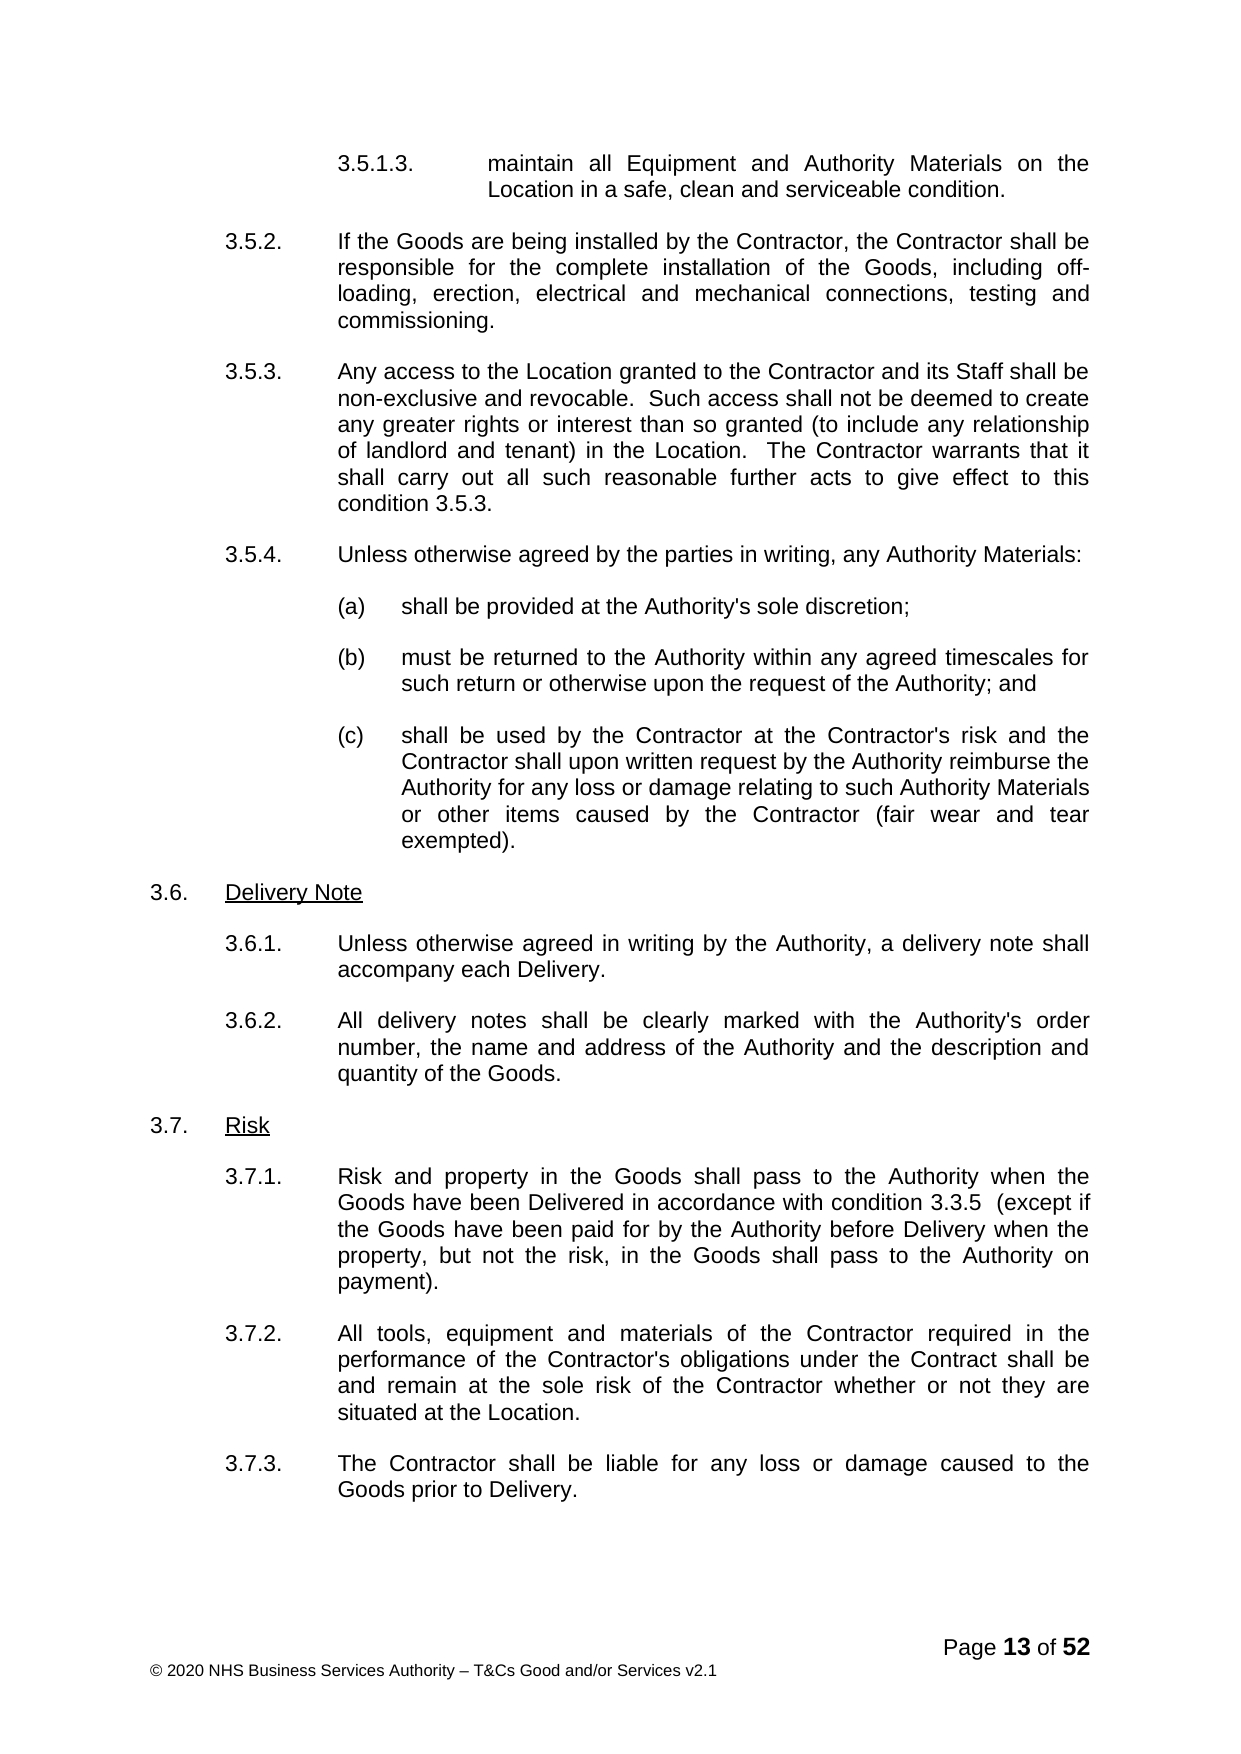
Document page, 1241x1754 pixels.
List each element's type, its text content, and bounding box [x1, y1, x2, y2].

text All delivery notes shall be clearly marked with the Authority's order number, the name and address of the Authority and the description and quantity of the Goods. [225, 1007, 1090, 1087]
list (b) must be returned to the Authority within any agreed timescales for such return or otherwise upon the request of the Authority; and [337, 644, 1090, 697]
text maintain all Equipment and Authority Materials on the Location in a safe, clean and serviceable condition. [337, 150, 1090, 203]
subtitle Delivery Note [150, 878, 1090, 905]
list (a) shall be provided at the Authority's sole discretion; [337, 593, 1090, 619]
text Risk and property in the Goods shall pass to the Authority when the Goods have been Delivered in accordance with condition 3.3.5 (except if the Goods have been paid for by the Authority before Delivery when the property, but not the risk, in the Goods shall pass to the Authority on payment). [225, 1163, 1090, 1295]
text If the Goods are being installed by the Contractor, the Contractor shall be responsible for the complete installation of the Goods, including off-loading, erection, electrical and mechanical connections, testing and commissioning. [225, 228, 1090, 333]
text Unless otherwise agreed in writing by the Authority, a delivery note shall accompany each Delivery. [225, 930, 1090, 982]
list (c) shall be used by the Contractor at the Contractor's risk and the Contractor shall upon written request by the Authority reimburse the Authority for any loss or damage relating to such Authority Materials or other items caused by the Contractor (fair wear and tear exempted). [337, 722, 1090, 853]
text All tools, equipment and materials of the Contractor required in the performance of the Contractor's obligations under the Contract shall be and remain at the sole risk of the Contractor whether or not they are situated at the Location. [225, 1320, 1090, 1425]
text Unless otherwise agreed by the parties in writing, any Authority Materials: [225, 541, 1090, 568]
subtitle Risk [150, 1112, 1090, 1138]
text The Contractor shall be liable for any loss or damage caused to the Goods prior to Delivery. [225, 1450, 1090, 1503]
text Any access to the Location granted to the Contractor and its Staff shall be non-exclusive and revocable. Such access shall not be deemed to create any greater rights or interest than so granted (to include any relationship of landlord and tenant) in the Location. The Contractor warrants that it shall carry out all such reasonable further acts to give effect to this condition 3.5.3. [225, 358, 1090, 516]
